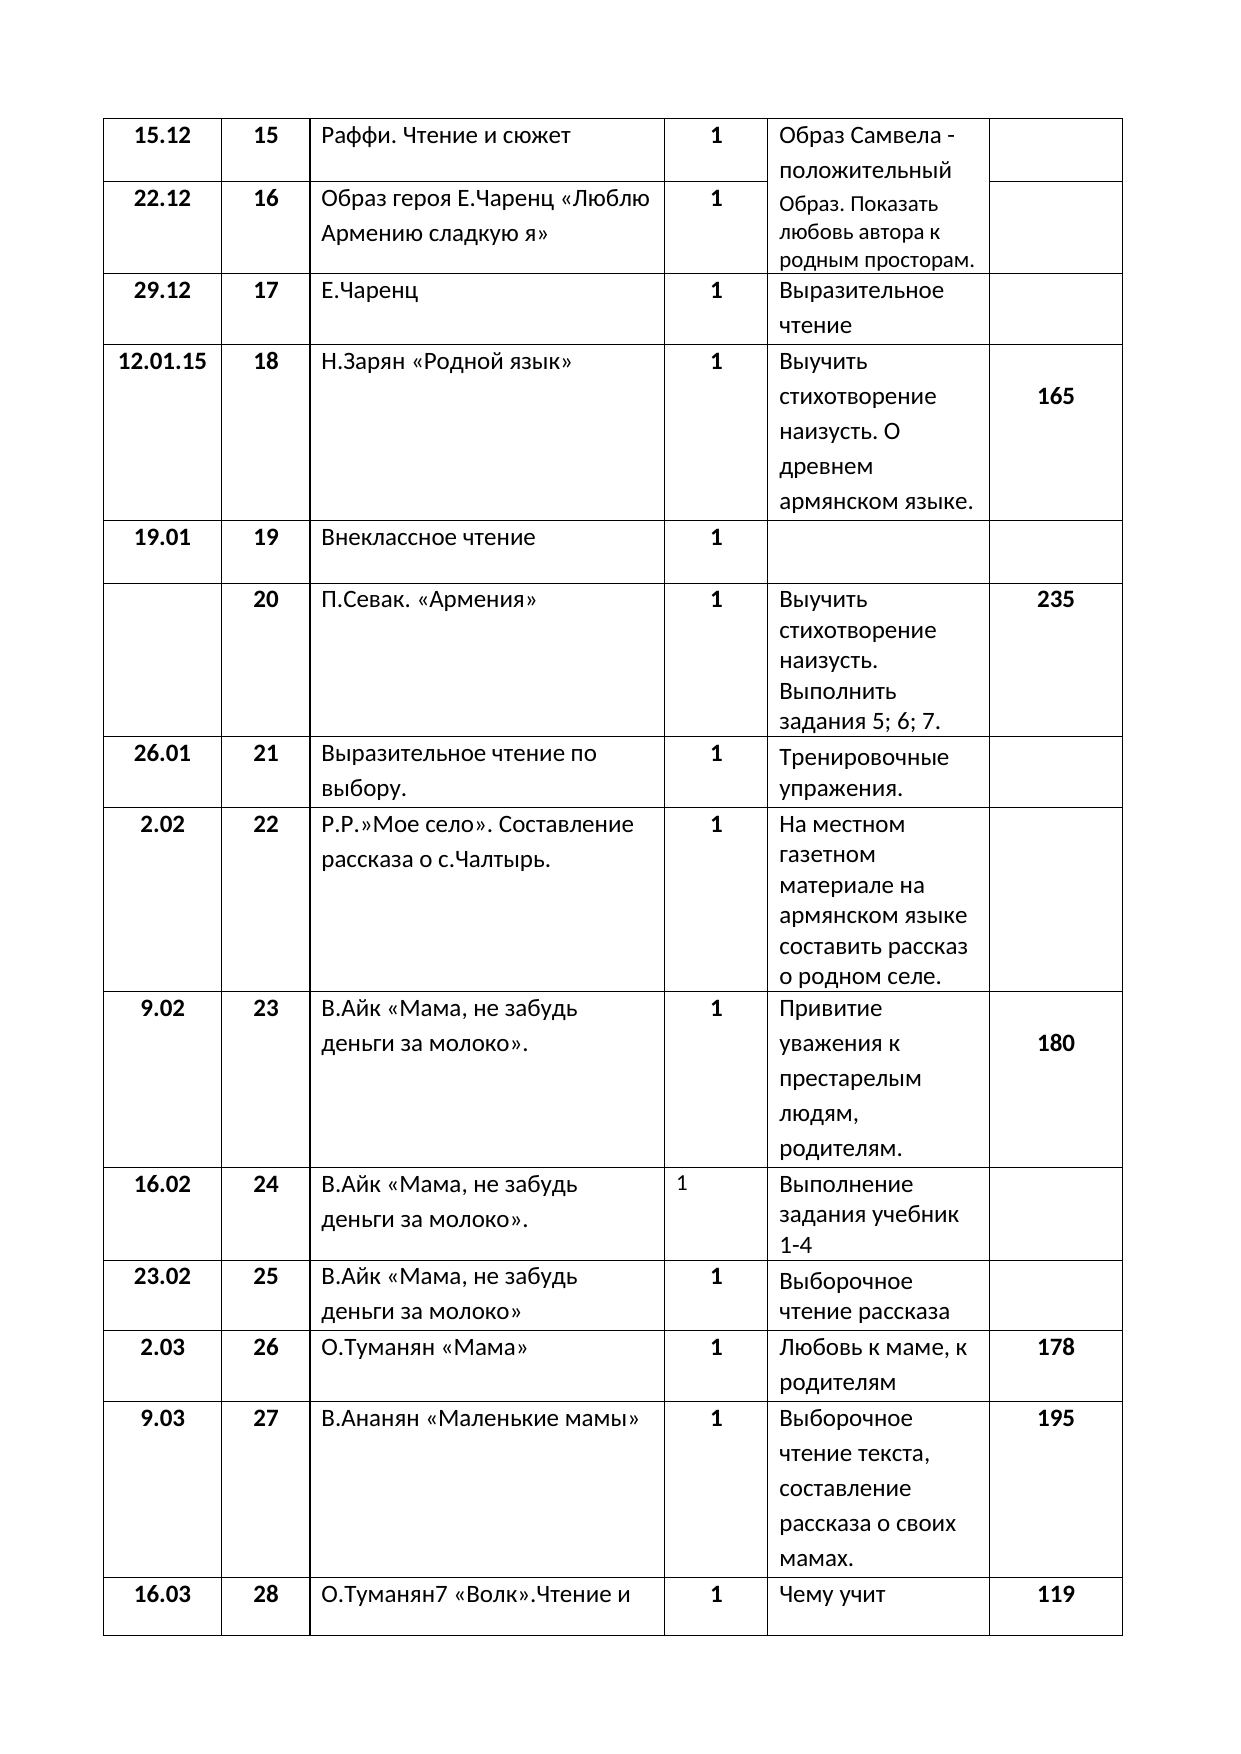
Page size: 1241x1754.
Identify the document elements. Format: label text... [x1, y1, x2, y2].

table_cell 15 [222, 119, 309, 181]
table_cell 1 [665, 1402, 767, 1577]
table_cell Е.Чаренц [311, 274, 664, 344]
table_cell Н.Зарян «Родной язык» [311, 345, 664, 520]
table_cell 119 [990, 1578, 1122, 1635]
table_cell Выучить стихотворение наизусть. О древнем армянском языке. [768, 345, 989, 520]
table_cell П.Севак. «Армения» [311, 584, 664, 736]
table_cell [311, 1578, 664, 1635]
table_cell 1 [665, 1578, 767, 1635]
table_cell 235 [990, 584, 1122, 736]
table_cell 2.03 [104, 1331, 221, 1401]
table_cell Выполнение задания учебник 1-4 [768, 1168, 989, 1259]
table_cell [768, 1578, 989, 1635]
table_cell 1 [665, 521, 767, 582]
table_cell [990, 808, 1122, 991]
table_cell 24 [222, 1168, 309, 1259]
table_cell 1 [665, 1331, 767, 1401]
table_cell 1 [665, 274, 767, 344]
table_cell [990, 737, 1122, 807]
table_cell В.Айк «Мама, не забудь деньги за молоко». [311, 1168, 664, 1259]
table_cell 28 [222, 1578, 309, 1635]
table_cell Любовь к маме, к родителям [768, 1331, 989, 1401]
table_cell 16.03 [104, 1578, 221, 1635]
table_cell [990, 119, 1122, 181]
table_cell [990, 274, 1122, 344]
table_cell 19 [222, 521, 309, 582]
table_cell 1 [665, 808, 767, 991]
table_cell 21 [222, 737, 309, 807]
table_cell Выразительное чтение по выбору. [311, 737, 664, 807]
table_cell 1 [665, 1261, 767, 1330]
table_cell 20 [222, 584, 309, 736]
table_cell 1 [665, 992, 767, 1167]
table_cell 19.01 [104, 521, 221, 582]
table_cell Выучить стихотворение наизусть. Выполнить задания 5; 6; 7. [768, 584, 989, 736]
table_cell [990, 1261, 1122, 1330]
table_cell [990, 521, 1122, 582]
table_cell 165 [990, 345, 1122, 520]
table_cell Выборочное чтение рассказа [768, 1261, 989, 1330]
table_cell 9.03 [104, 1402, 221, 1577]
table_cell В.Айк «Мама, не забудь деньги за молоко» [311, 1261, 664, 1330]
table_cell [104, 584, 221, 736]
table_cell 17 [222, 274, 309, 344]
table_cell 1 [665, 737, 767, 807]
table_cell 22.12 [104, 182, 221, 273]
table_cell 23 [222, 992, 309, 1167]
table_cell Раффи. Чтение и сюжет [311, 119, 664, 181]
table_cell В.Ананян «Маленькие мамы» [311, 1402, 664, 1577]
table_cell 22 [222, 808, 309, 991]
table_cell 1 [665, 584, 767, 736]
table_cell 25 [222, 1261, 309, 1330]
table_cell 15.12 [104, 119, 221, 181]
table_cell 29.12 [104, 274, 221, 344]
table_cell Привитие уважения к престарелым людям, родителям. [768, 992, 989, 1167]
table_cell Р.Р.»Мое село». Составление рассказа о с.Чалтырь. [311, 808, 664, 991]
table_cell Выразительное чтение [768, 274, 989, 344]
table_cell Образ героя Е.Чаренц «Люблю Армению сладкую я» [311, 182, 664, 273]
table_cell 26 [222, 1331, 309, 1401]
table_cell 12.01.15 [104, 345, 221, 520]
table_cell 9.02 [104, 992, 221, 1167]
table_cell [990, 1168, 1122, 1259]
table_cell 1 [665, 345, 767, 520]
table_cell В.Айк «Мама, не забудь деньги за молоко». [311, 992, 664, 1167]
table_cell Выборочное чтение текста, составление рассказа о своих мамах. [768, 1402, 989, 1577]
table_cell 180 [990, 992, 1122, 1167]
table_cell На местном газетном материале на армянском языке составить рассказ о родном селе. [768, 808, 989, 991]
table_cell Тренировочные упражения. [768, 737, 989, 807]
table_cell Внеклассное чтение [311, 521, 664, 582]
table_cell 1 [665, 119, 767, 181]
table_cell 27 [222, 1402, 309, 1577]
table_cell 1 [665, 182, 767, 273]
table_cell О.Туманян «Мама» [311, 1331, 664, 1401]
table_cell 26.01 [104, 737, 221, 807]
table_cell 16 [222, 182, 309, 273]
table_cell 23.02 [104, 1261, 221, 1330]
table_cell 16.02 [104, 1168, 221, 1259]
table_cell 1 [665, 1168, 767, 1259]
table_cell 178 [990, 1331, 1122, 1401]
table_cell 195 [990, 1402, 1122, 1577]
table_cell [990, 182, 1122, 273]
table_cell 2.02 [104, 808, 221, 991]
table_cell [768, 521, 989, 582]
table_cell Образ Самвела - положительный Образ. Показать любовь автора к родным просторам. [768, 119, 989, 273]
table_cell 18 [222, 345, 309, 520]
